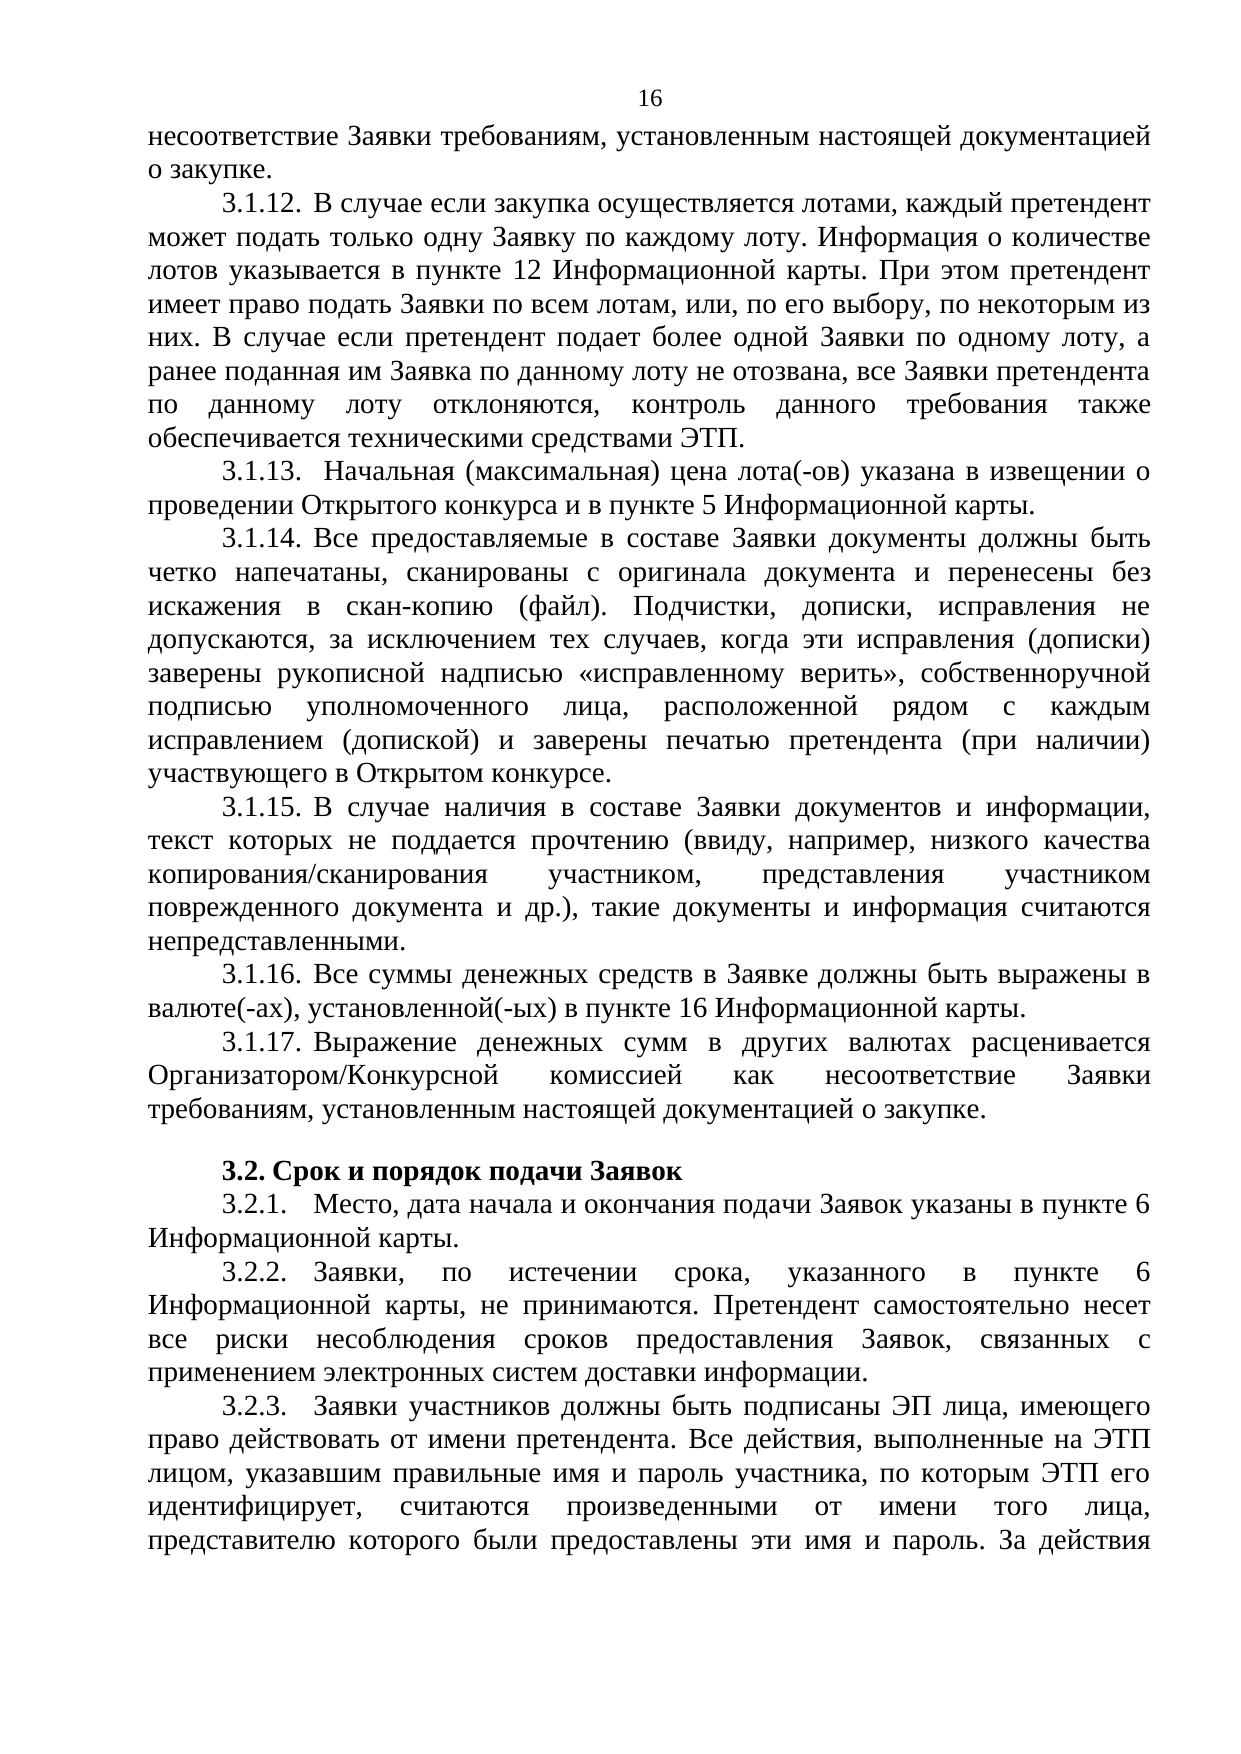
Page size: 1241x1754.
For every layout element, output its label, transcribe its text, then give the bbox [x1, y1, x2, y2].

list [148, 118, 1152, 185]
list Заявки, по истечении срока, указанного в пункте 6 Информационной карты, не принимаются. Претендент самостоятельно несет все риски несоблюдения сроков предоставления Заявок, связанных с применением электронных систем доставки информации. [148, 1254, 1152, 1388]
list Место, дата начала и окончания подачи Заявок указаны в пункте 6 Информационной карты. [148, 1187, 1152, 1254]
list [148, 1388, 1152, 1556]
list Все суммы денежных средств в Заявке должны быть выражены в валюте(-ах), установленной(-ых) в пункте 16 Информационной карты. [148, 957, 1152, 1024]
list Все предоставляемые в составе Заявки документы должны быть четко напечатаны, сканированы с оригинала документа и перенесены без искажения в скан-копию (файл). Подчистки, дописки, исправления не допускаются, за исключением тех случаев, когда эти исправления (дописки) заверены рукописной надписью «исправленному верить», собственноручной подписью уполномоченного лица, расположенной рядом с каждым исправлением (допиской) и заверены печатью претендента (при наличии) участвующего в Открытом конкурсе. [148, 521, 1152, 789]
list Срок и порядок подачи Заявок [148, 1153, 1152, 1187]
list В случае наличия в составе Заявки документов и информации, текст которых не поддается прочтению (ввиду, например, низкого качества копирования/сканирования участником, представления участником поврежденного документа и др.), такие документы и информация считаются непредставленными. [148, 789, 1152, 957]
list В случае если закупка осуществляется лотами, каждый претендент может подать только одну Заявку по каждому лоту. Информация о количестве лотов указывается в пункте 12 Информационной карты. При этом претендент имеет право подать Заявки по всем лотам, или, по его выбору, по некоторым из них. В случае если претендент подает более одной Заявки по одному лоту, а ранее поданная им Заявка по данному лоту не отозвана, все Заявки претендента по данному лоту отклоняются, контроль данного требования также обеспечивается техническими средствами ЭТП. [148, 185, 1152, 453]
list Начальная (максимальная) цена лота(-ов) указана в извещении о проведении Открытого конкурса и в пункте 5 Информационной карты. [148, 453, 1152, 521]
list Выражение денежных сумм в других валютах расценивается Организатором/Конкурсной комиссией как несоответствие Заявки требованиям, установленным настоящей документацией о закупке. [148, 1024, 1152, 1124]
